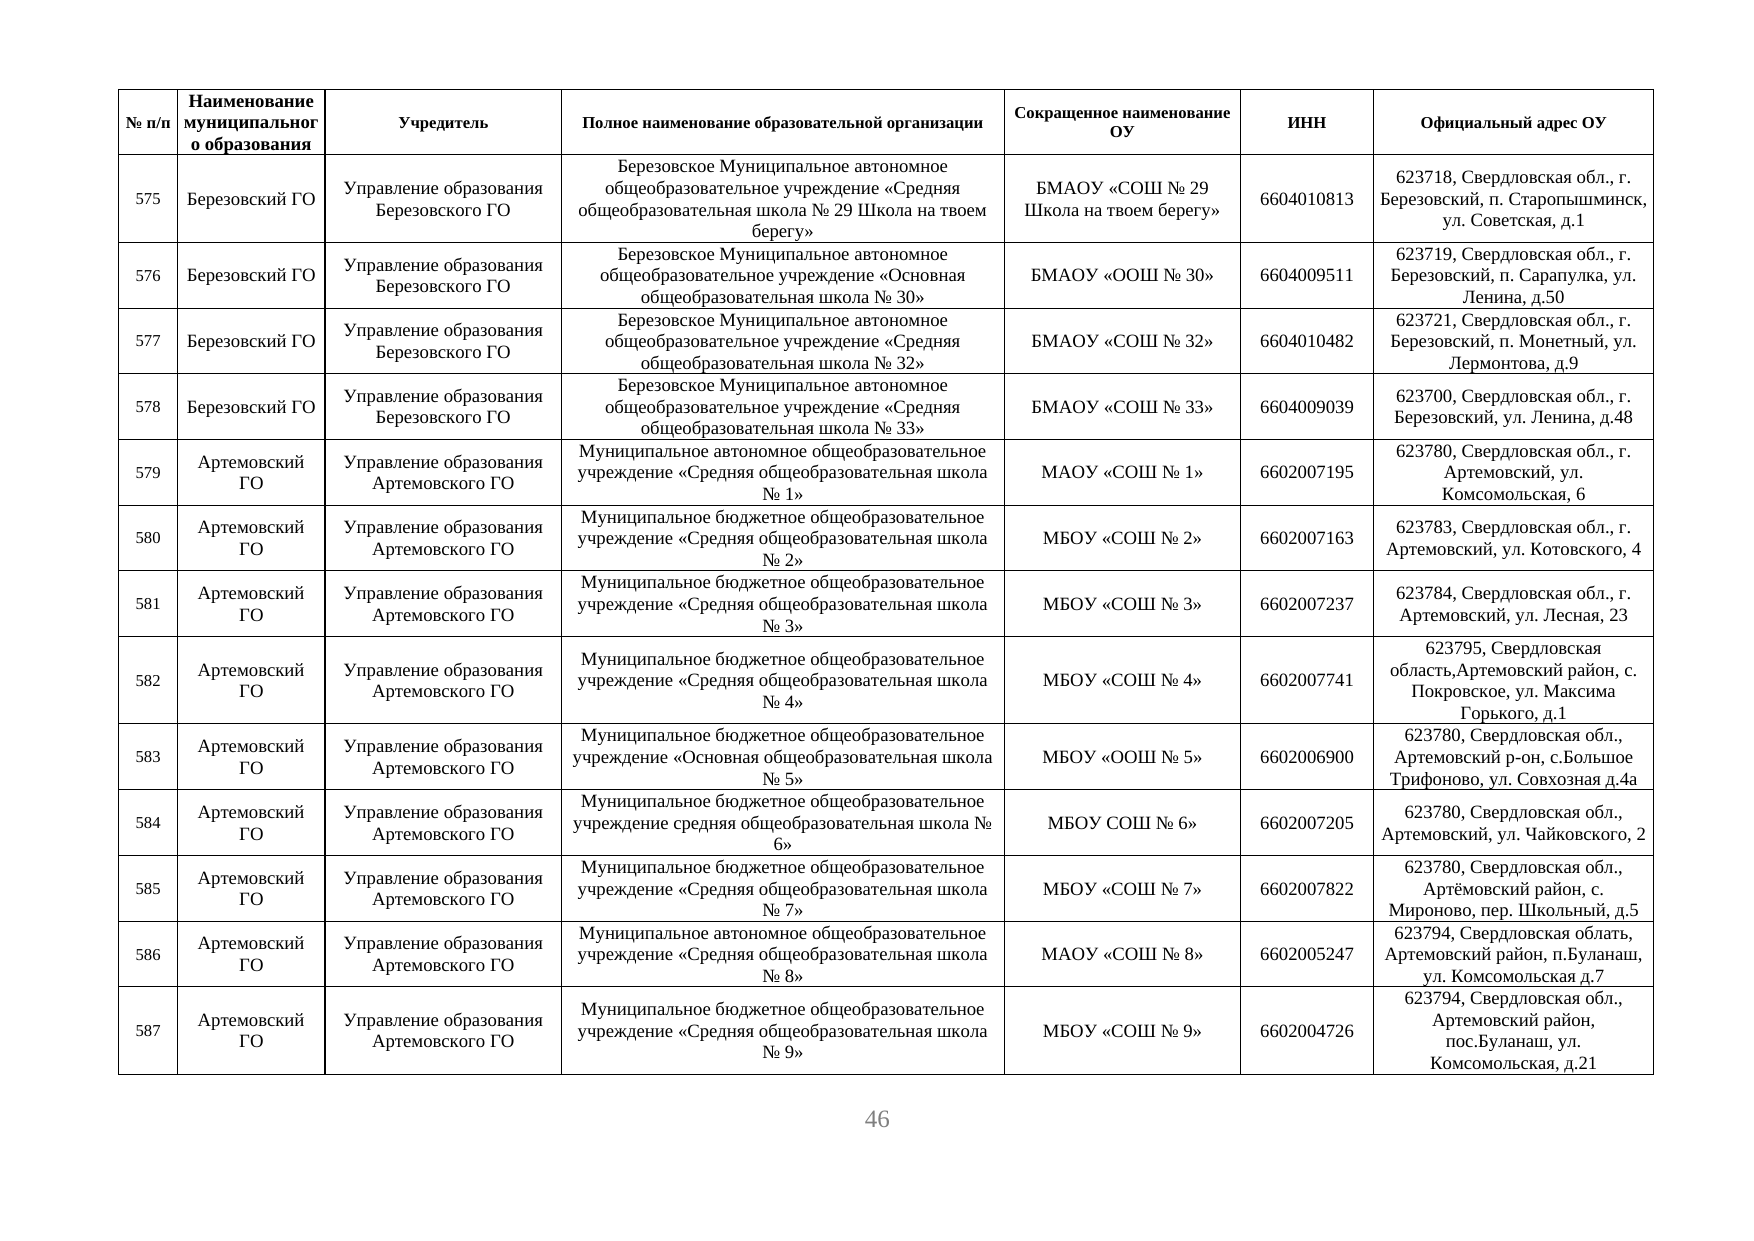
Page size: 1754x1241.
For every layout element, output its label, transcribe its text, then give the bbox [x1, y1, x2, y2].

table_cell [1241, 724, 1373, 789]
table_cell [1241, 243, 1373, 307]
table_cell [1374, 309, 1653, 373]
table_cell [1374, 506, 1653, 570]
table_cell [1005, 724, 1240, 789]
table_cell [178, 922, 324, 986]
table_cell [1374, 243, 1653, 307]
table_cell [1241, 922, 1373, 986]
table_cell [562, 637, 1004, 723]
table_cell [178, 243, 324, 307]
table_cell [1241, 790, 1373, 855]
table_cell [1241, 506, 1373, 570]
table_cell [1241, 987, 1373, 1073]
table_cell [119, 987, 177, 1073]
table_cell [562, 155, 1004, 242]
table_header № п/п [119, 90, 177, 154]
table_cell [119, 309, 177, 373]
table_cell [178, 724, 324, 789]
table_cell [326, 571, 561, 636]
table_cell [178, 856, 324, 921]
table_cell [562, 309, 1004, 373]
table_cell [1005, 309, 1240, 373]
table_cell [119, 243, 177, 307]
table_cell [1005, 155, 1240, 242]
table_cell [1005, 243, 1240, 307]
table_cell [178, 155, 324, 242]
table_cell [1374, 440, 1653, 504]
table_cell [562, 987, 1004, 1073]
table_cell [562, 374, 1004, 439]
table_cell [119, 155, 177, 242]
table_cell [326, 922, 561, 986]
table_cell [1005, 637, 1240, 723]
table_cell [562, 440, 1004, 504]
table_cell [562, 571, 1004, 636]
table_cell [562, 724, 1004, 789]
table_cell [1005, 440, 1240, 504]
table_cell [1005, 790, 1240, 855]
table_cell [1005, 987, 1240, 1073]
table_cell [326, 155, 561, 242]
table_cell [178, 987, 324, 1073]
table_header Официальный адрес ОУ [1374, 90, 1653, 154]
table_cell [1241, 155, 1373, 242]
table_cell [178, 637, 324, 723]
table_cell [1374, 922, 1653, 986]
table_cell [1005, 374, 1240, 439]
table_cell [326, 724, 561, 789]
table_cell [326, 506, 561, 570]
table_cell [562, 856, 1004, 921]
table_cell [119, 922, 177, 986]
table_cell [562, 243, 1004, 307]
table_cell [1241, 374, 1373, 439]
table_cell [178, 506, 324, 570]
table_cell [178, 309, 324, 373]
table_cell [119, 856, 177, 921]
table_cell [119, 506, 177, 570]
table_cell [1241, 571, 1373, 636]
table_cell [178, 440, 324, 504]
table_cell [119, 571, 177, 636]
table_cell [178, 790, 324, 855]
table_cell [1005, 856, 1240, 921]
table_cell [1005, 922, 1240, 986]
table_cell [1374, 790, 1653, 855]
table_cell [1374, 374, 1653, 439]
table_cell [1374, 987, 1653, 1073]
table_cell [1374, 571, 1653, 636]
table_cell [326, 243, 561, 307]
table_header Учредитель [326, 90, 561, 154]
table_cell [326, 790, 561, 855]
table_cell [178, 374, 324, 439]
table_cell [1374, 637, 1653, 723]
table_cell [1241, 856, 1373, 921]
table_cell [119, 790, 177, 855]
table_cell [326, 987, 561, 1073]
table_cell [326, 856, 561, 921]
table_header Наименование муниципального образования [178, 90, 324, 154]
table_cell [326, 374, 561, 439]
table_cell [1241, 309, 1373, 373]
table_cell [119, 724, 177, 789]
table_header ИНН [1241, 90, 1373, 154]
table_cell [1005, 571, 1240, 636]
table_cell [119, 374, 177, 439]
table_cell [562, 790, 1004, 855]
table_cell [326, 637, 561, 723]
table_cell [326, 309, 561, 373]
table_header Сокращенное наименование ОУ [1005, 90, 1240, 154]
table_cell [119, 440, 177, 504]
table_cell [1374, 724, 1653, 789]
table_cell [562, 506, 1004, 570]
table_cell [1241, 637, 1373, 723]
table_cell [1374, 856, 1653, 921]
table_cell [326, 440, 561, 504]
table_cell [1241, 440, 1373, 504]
table_header Полное наименование образовательной организации [562, 90, 1004, 154]
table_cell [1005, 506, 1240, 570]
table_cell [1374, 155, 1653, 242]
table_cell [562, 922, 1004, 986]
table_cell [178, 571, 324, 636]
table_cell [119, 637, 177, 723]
